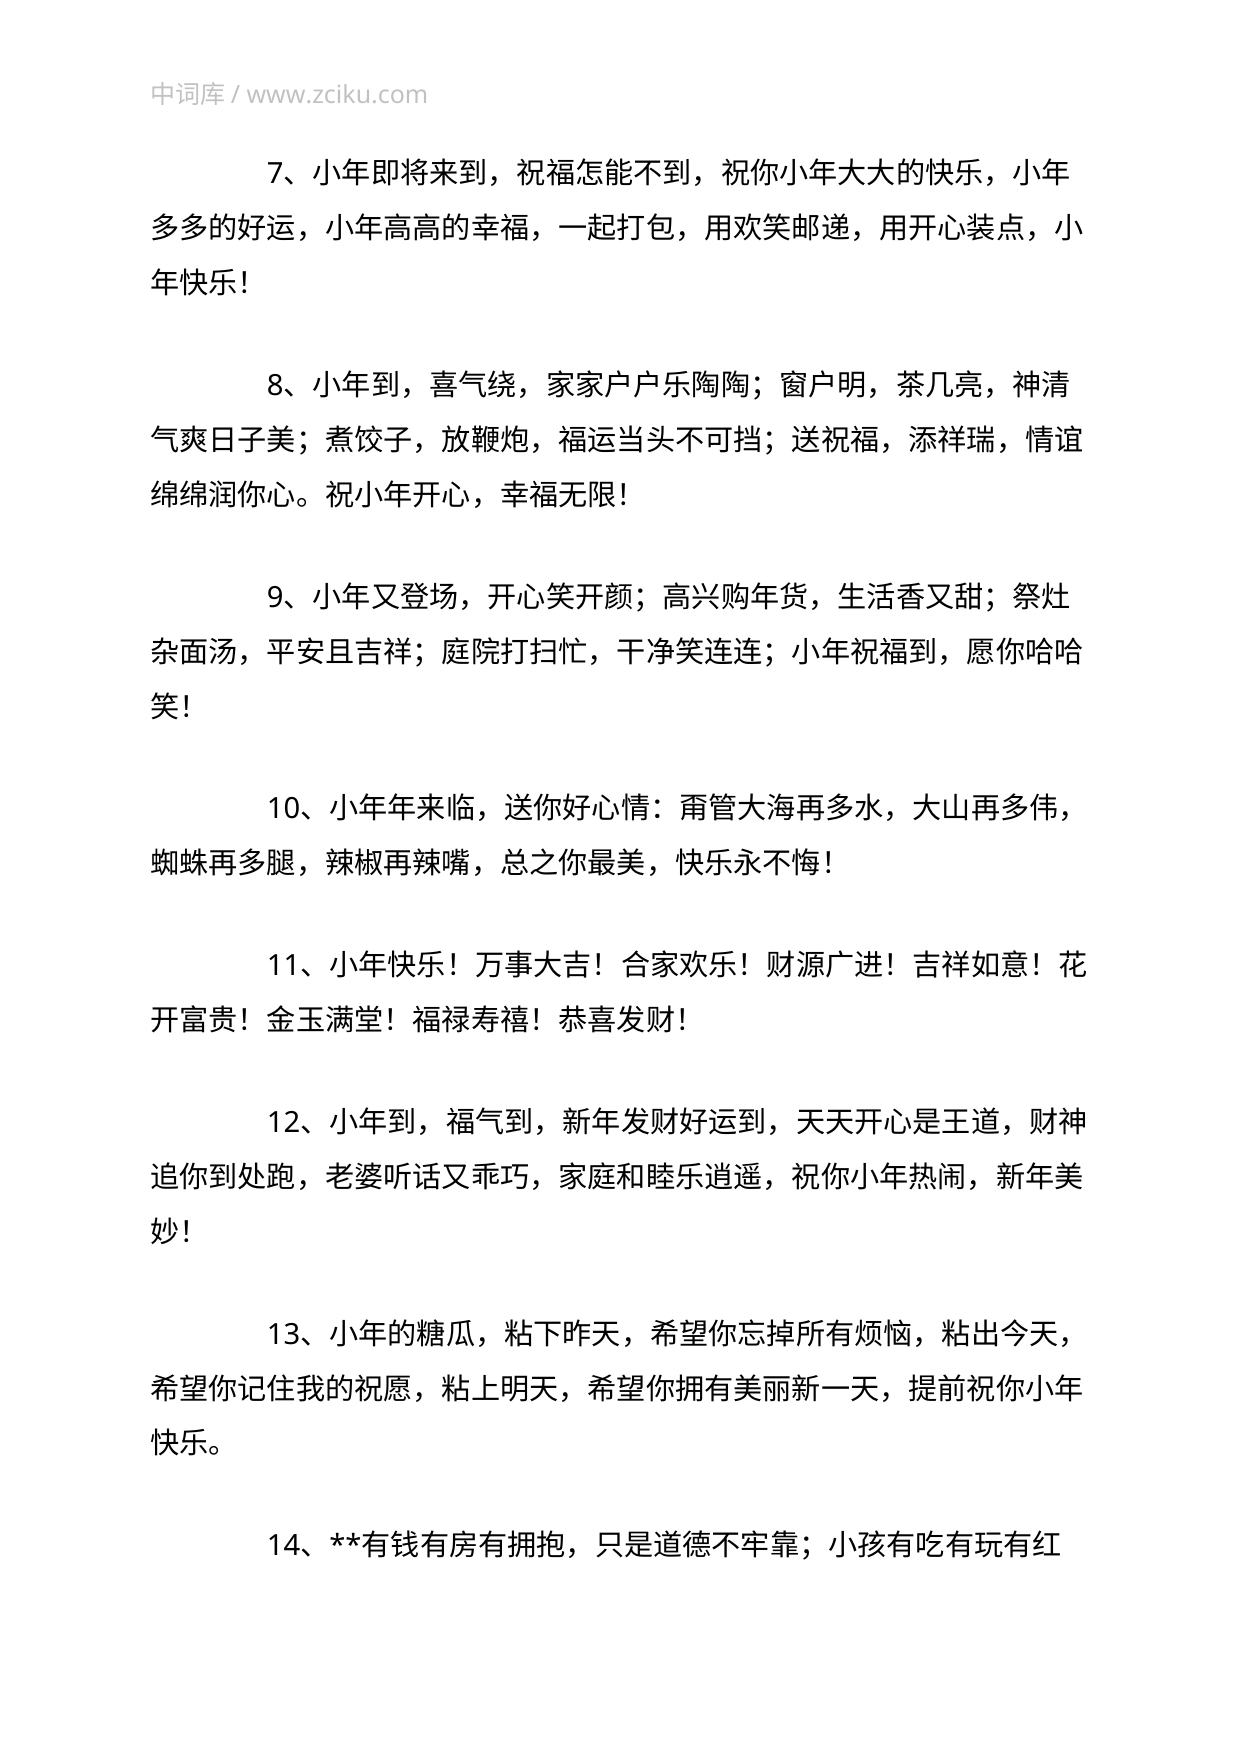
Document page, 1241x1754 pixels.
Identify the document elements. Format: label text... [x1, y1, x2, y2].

text 8、小年到，喜气绕，家家户户乐陶陶；窗户明，茶几亮，神清气爽日子美；煮饺子，放鞭炮，福运当头不可挡；送祝福，添祥瑞，情谊绵绵润你心。祝小年开心，幸福无限！ [150, 362, 1090, 514]
text 7、小年即将来到，祝福怎能不到，祝你小年大大的快乐，小年多多的好运，小年高高的幸福，一起打包，用欢笑邮递，用开心装点，小年快乐！ [150, 150, 1090, 302]
text 13、小年的糖瓜，粘下昨天，希望你忘掉所有烦恼，粘出今天，希望你记住我的祝愿，粘上明天，希望你拥有美丽新一天，提前祝你小年快乐。 [150, 1310, 1090, 1462]
text 10、小年年来临，送你好心情：甭管大海再多水，大山再多伟，蜘蛛再多腿，辣椒再辣嘴，总之你最美，快乐永不悔！ [150, 785, 1090, 882]
text 9、小年又登场，开心笑开颜；高兴购年货，生活香又甜；祭灶杂面汤，平安且吉祥；庭院打扫忙，干净笑连连；小年祝福到，愿你哈哈笑！ [150, 573, 1090, 726]
text 12、小年到，福气到，新年发财好运到，天天开心是王道，财神追你到处跑，老婆听话又乖巧，家庭和睦乐逍遥，祝你小年热闹，新年美妙！ [150, 1098, 1090, 1251]
text 11、小年快乐！万事大吉！合家欢乐！财源广进！吉祥如意！花开富贵！金玉满堂！福禄寿禧！恭喜发财！ [150, 942, 1090, 1039]
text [150, 1522, 1090, 1564]
